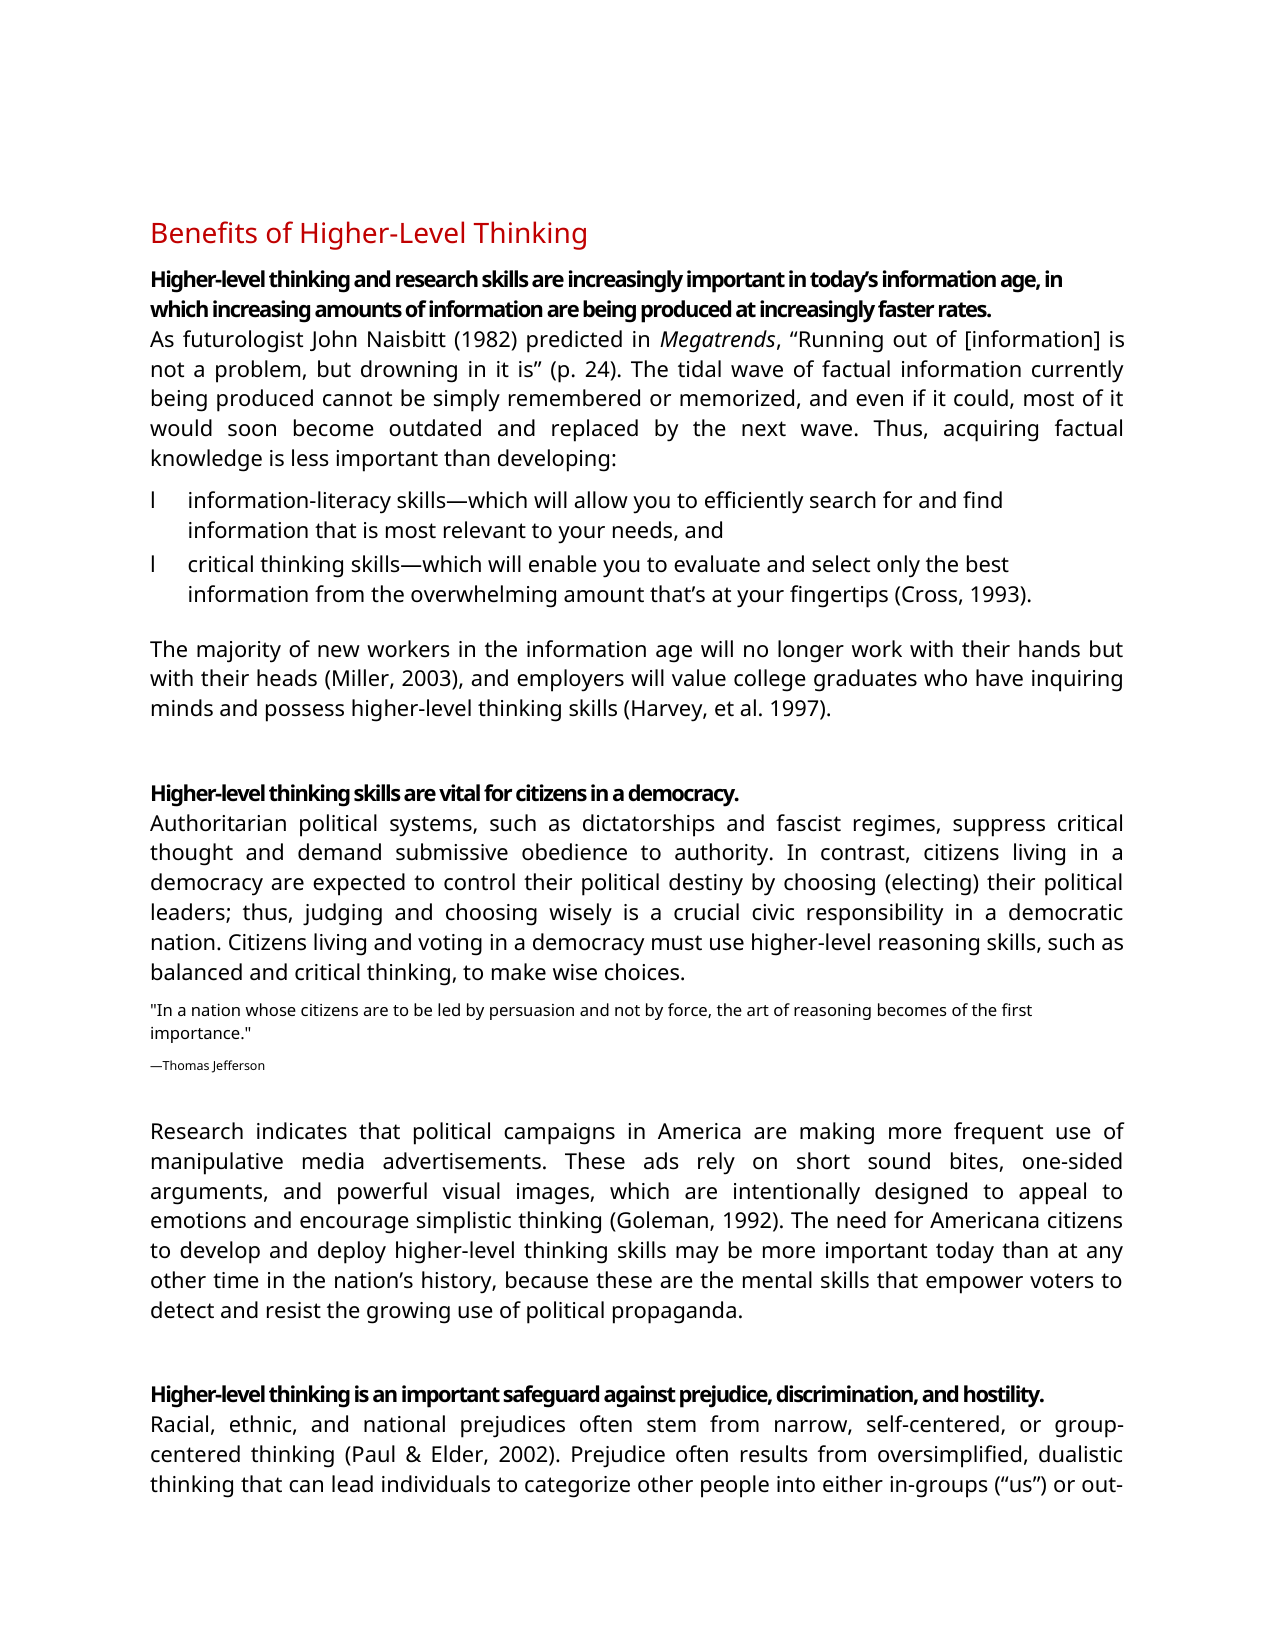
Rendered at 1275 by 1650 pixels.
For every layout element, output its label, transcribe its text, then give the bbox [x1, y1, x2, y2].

text The majority of new workers in the information age will no longer work with their hands but with their heads (Miller, 2003), and employers will value college graduates who have inquiring minds and possess higher-level thinking skills (Harvey, et al. 1997). [150, 633, 1125, 723]
text —Thomas Jefferson [150, 1057, 1125, 1074]
text Research indicates that political campaigns in America are making more frequent use of manipulative media advertisements. These ads rely on short sound bites, one-sided arguments, and powerful visual images, which are intentionally designed to appeal to emotions and encourage simplistic thinking (Goleman, 1992). The need for Americana citizens to develop and deploy higher-level thinking skills may be more important today than at any other time in the nation’s history, because these are the mental skills that empower voters to detect and resist the growing use of political propaganda. [150, 1116, 1125, 1324]
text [150, 1409, 1125, 1498]
text As futurologist John Naisbitt (1982) predicted in Megatrends, “Running out of [information] is not a problem, but drowning in it is” (p. 24). The tidal wave of factual information currently being produced cannot be simply remembered or memorized, and even if it could, most of it would soon become outdated and replaced by the next wave. Thus, acquiring factual knowledge is less important than developing: [150, 324, 1125, 473]
text l information-literacy skills—which will allow you to efficiently search for and find information that is most relevant to your needs, and [150, 485, 1125, 545]
text l critical thinking skills—which will enable you to evaluate and select only the best information from the overwhelming amount that’s at your fingertips (Cross, 1993). [150, 549, 1125, 608]
text Higher-level thinking and research skills are increasingly important in today’s information age, in which increasing amounts of information are being produced at increasingly faster rates. [150, 264, 1125, 324]
text Higher-level thinking skills are vital for citizens in a democracy. [150, 778, 1125, 807]
text Higher-level thinking is an important safeguard against prejudice, discrimination, and hostility. [150, 1379, 1125, 1409]
text Benefits of Higher-Level Thinking [150, 213, 1125, 252]
text Authoritarian political systems, such as dictatorships and fascist regimes, suppress critical thought and demand submissive obedience to authority. In contrast, citizens living in a democracy are expected to control their political destiny by choosing (electing) their political leaders; thus, judging and choosing wisely is a crucial civic responsibility in a democratic nation. Citizens living and voting in a democracy must use higher-level reasoning skills, such as balanced and critical thinking, to make wise choices. [150, 807, 1125, 986]
text "In a nation whose citizens are to be led by persuasion and not by force, the art of reasoning becomes of the first importance." [150, 999, 1100, 1044]
